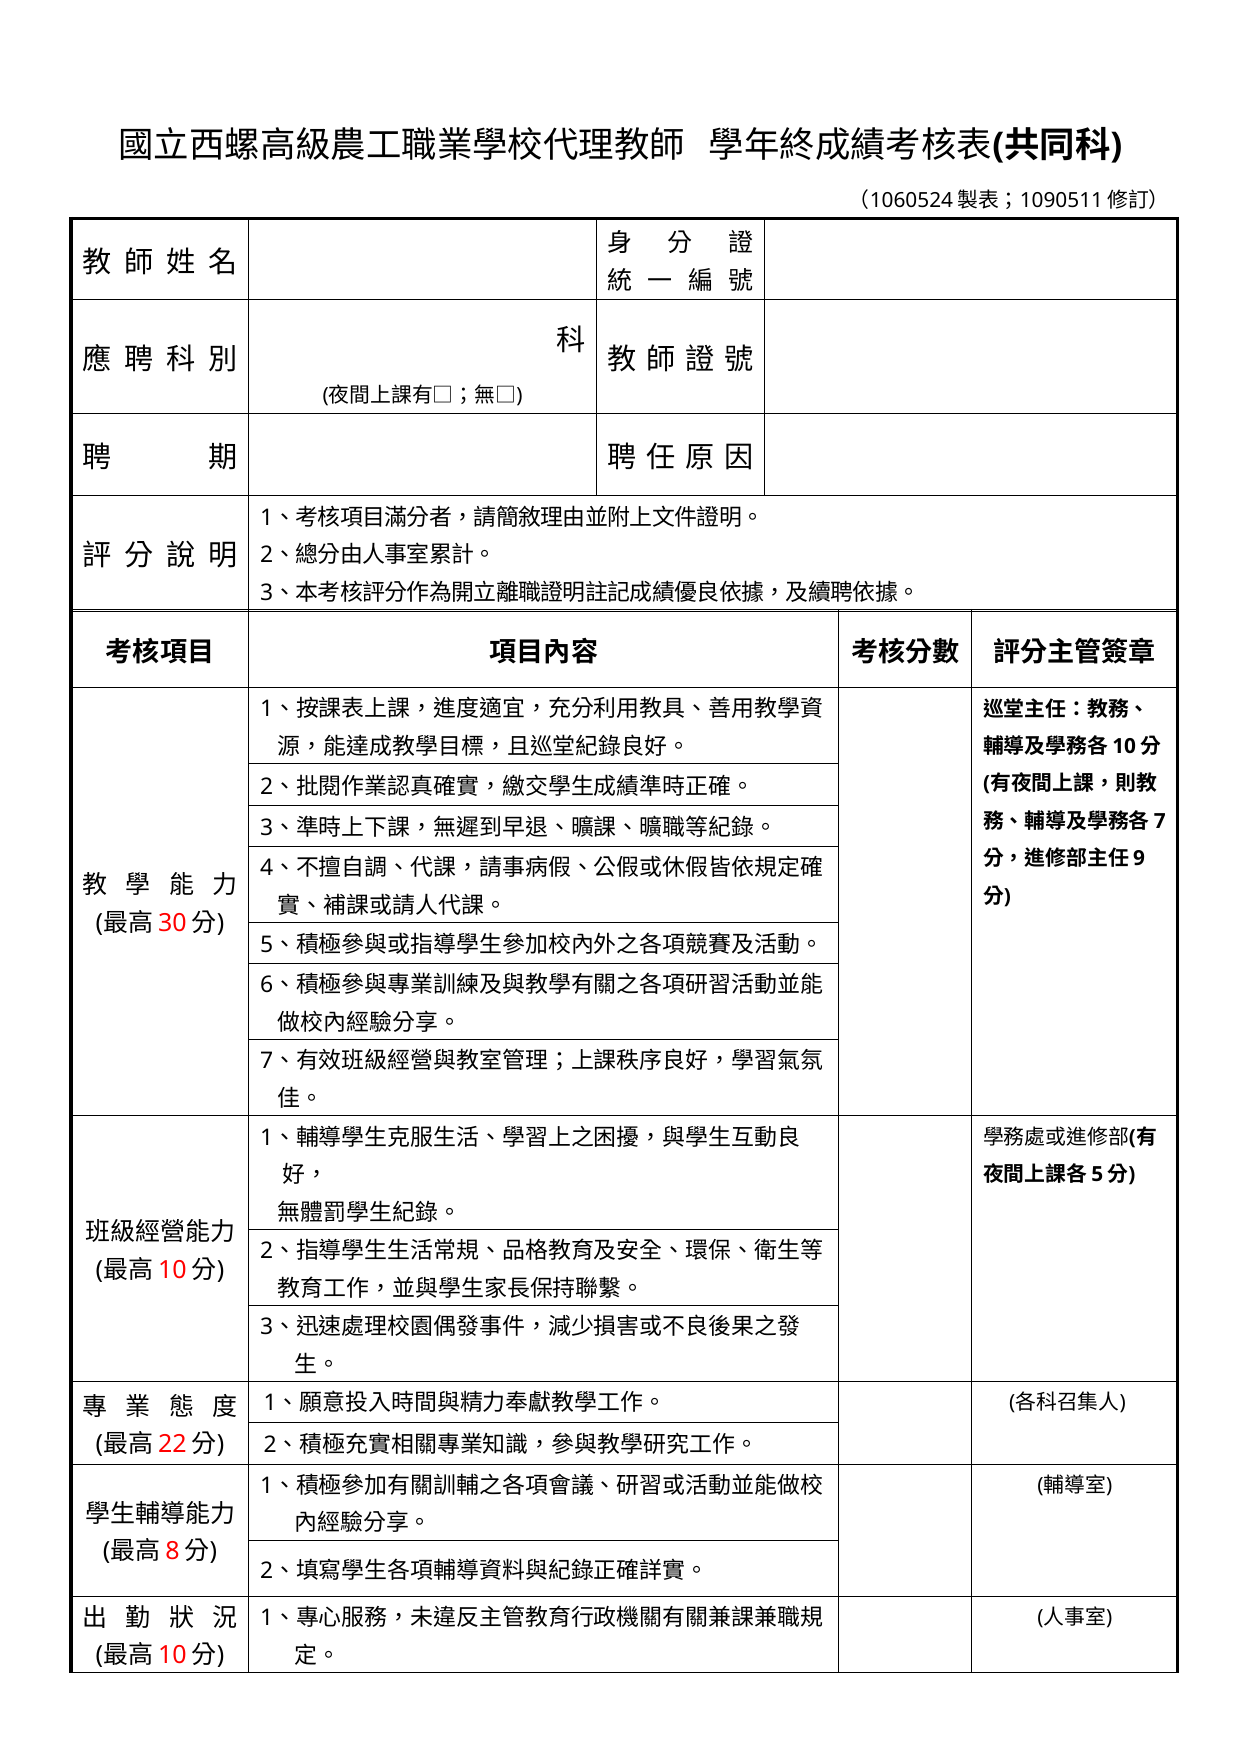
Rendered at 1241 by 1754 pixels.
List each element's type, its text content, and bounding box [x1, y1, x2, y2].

table_cell 評分主管簽章 [972, 612, 1176, 687]
table_cell 2、填寫學生各項輔導資料與紀錄正確詳實。 [249, 1541, 838, 1596]
table_cell 2、批閱作業認真確實，繳交學生成績準時正確。 [249, 764, 838, 804]
table_cell 應聘科別 [73, 300, 248, 413]
table_cell [839, 1116, 971, 1381]
table_cell 聘任原因 [597, 414, 764, 495]
table_cell 學務處或進修部(有夜間上課各5分) [972, 1116, 1176, 1381]
table_cell 1、輔導學生克服生活、學習上之困擾，與學生互動良好， 無體罰學生紀錄。 [249, 1116, 838, 1229]
table_header [249, 220, 596, 299]
table_cell 1、願意投入時間與精力奉獻教學工作。 [249, 1382, 838, 1422]
table_cell 4、不擅自調、代課，請事病假、公假或休假皆依規定確 實、補課或請人代課。 [249, 847, 838, 922]
table_header [765, 220, 1176, 299]
table_cell 聘期 [73, 414, 248, 495]
table_cell 教師證號 [597, 300, 764, 413]
table_cell 評分說明 [73, 496, 248, 609]
table_cell 3、迅速處理校園偶發事件，減少損害或不良後果之發生。 [249, 1306, 838, 1381]
table_cell 7、有效班級經營與教室管理；上課秩序良好，學習氣氛 佳。 [249, 1040, 838, 1115]
table_cell 專業態度 (最高22分) [73, 1382, 248, 1464]
table_cell 班級經營能力(最高10分) [73, 1116, 248, 1381]
table_cell 學生輔導能力(最高8分) [73, 1465, 248, 1596]
table_cell 6、積極參與專業訓練及與教學有關之各項研習活動並能 做校內經驗分享。 [249, 964, 838, 1039]
table_cell 1、專心服務，未違反主管教育行政機關有關兼課兼職規定。 [249, 1597, 838, 1672]
table_cell 巡堂主任：教務、輔導及學務各10分 (有夜間上課，則教務、輔導及學務各7分，進修部主任9分) [972, 688, 1176, 1115]
table_header 教師姓名 [73, 220, 248, 299]
table_cell 考核項目 [73, 612, 248, 687]
table_cell 考核分數 [839, 612, 971, 687]
table_cell 項目內容 [249, 612, 838, 687]
table_cell 5、積極參與或指導學生參加校內外之各項競賽及活動。 [249, 923, 838, 963]
table_header 身分證 統一編號 [597, 220, 764, 299]
table_cell 1、積極參加有關訓輔之各項會議、研習或活動並能做校內經驗分享。 [249, 1465, 838, 1540]
table_cell 出勤狀況 (最高10分) [73, 1597, 248, 1672]
table_cell [249, 414, 596, 495]
table_cell (輔導室) [972, 1465, 1176, 1596]
table_cell 科 (夜間上課有□；無□) [249, 300, 596, 413]
text （1060524製表；1090511修訂） [71, 179, 1169, 217]
table_cell 3、準時上下課，無遲到早退、曠課、曠職等紀錄。 [249, 806, 838, 846]
table_cell 2、積極充實相關專業知識，參與教學研究工作。 [249, 1423, 838, 1464]
table_cell [765, 300, 1176, 413]
table_cell 1、按課表上課，進度適宜，充分利用教具、善用教學資 源，能達成教學目標，且巡堂紀錄良好。 [249, 688, 838, 763]
table_cell [765, 414, 1176, 495]
table_cell 教學能力 (最高30分) [73, 688, 248, 1115]
table_cell [839, 1597, 971, 1672]
table_cell (各科召集人) [972, 1382, 1176, 1464]
table_cell (人事室) [972, 1597, 1176, 1672]
table_cell 1、考核項目滿分者，請簡敘理由並附上文件證明。 2、總分由人事室累計。 3、本考核評分作為開立離職證明註記成績優良依據，及續聘依據。 [249, 496, 1176, 609]
table_cell [839, 1465, 971, 1596]
text 國立西螺高級農工職業學校代理教師 學年終成績考核表(共同科) [71, 104, 1169, 179]
table_cell [839, 1382, 971, 1464]
table_cell [839, 688, 971, 1115]
table_cell 2、指導學生生活常規、品格教育及安全、環保、衛生等 教育工作，並與學生家長保持聯繫。 [249, 1230, 838, 1305]
